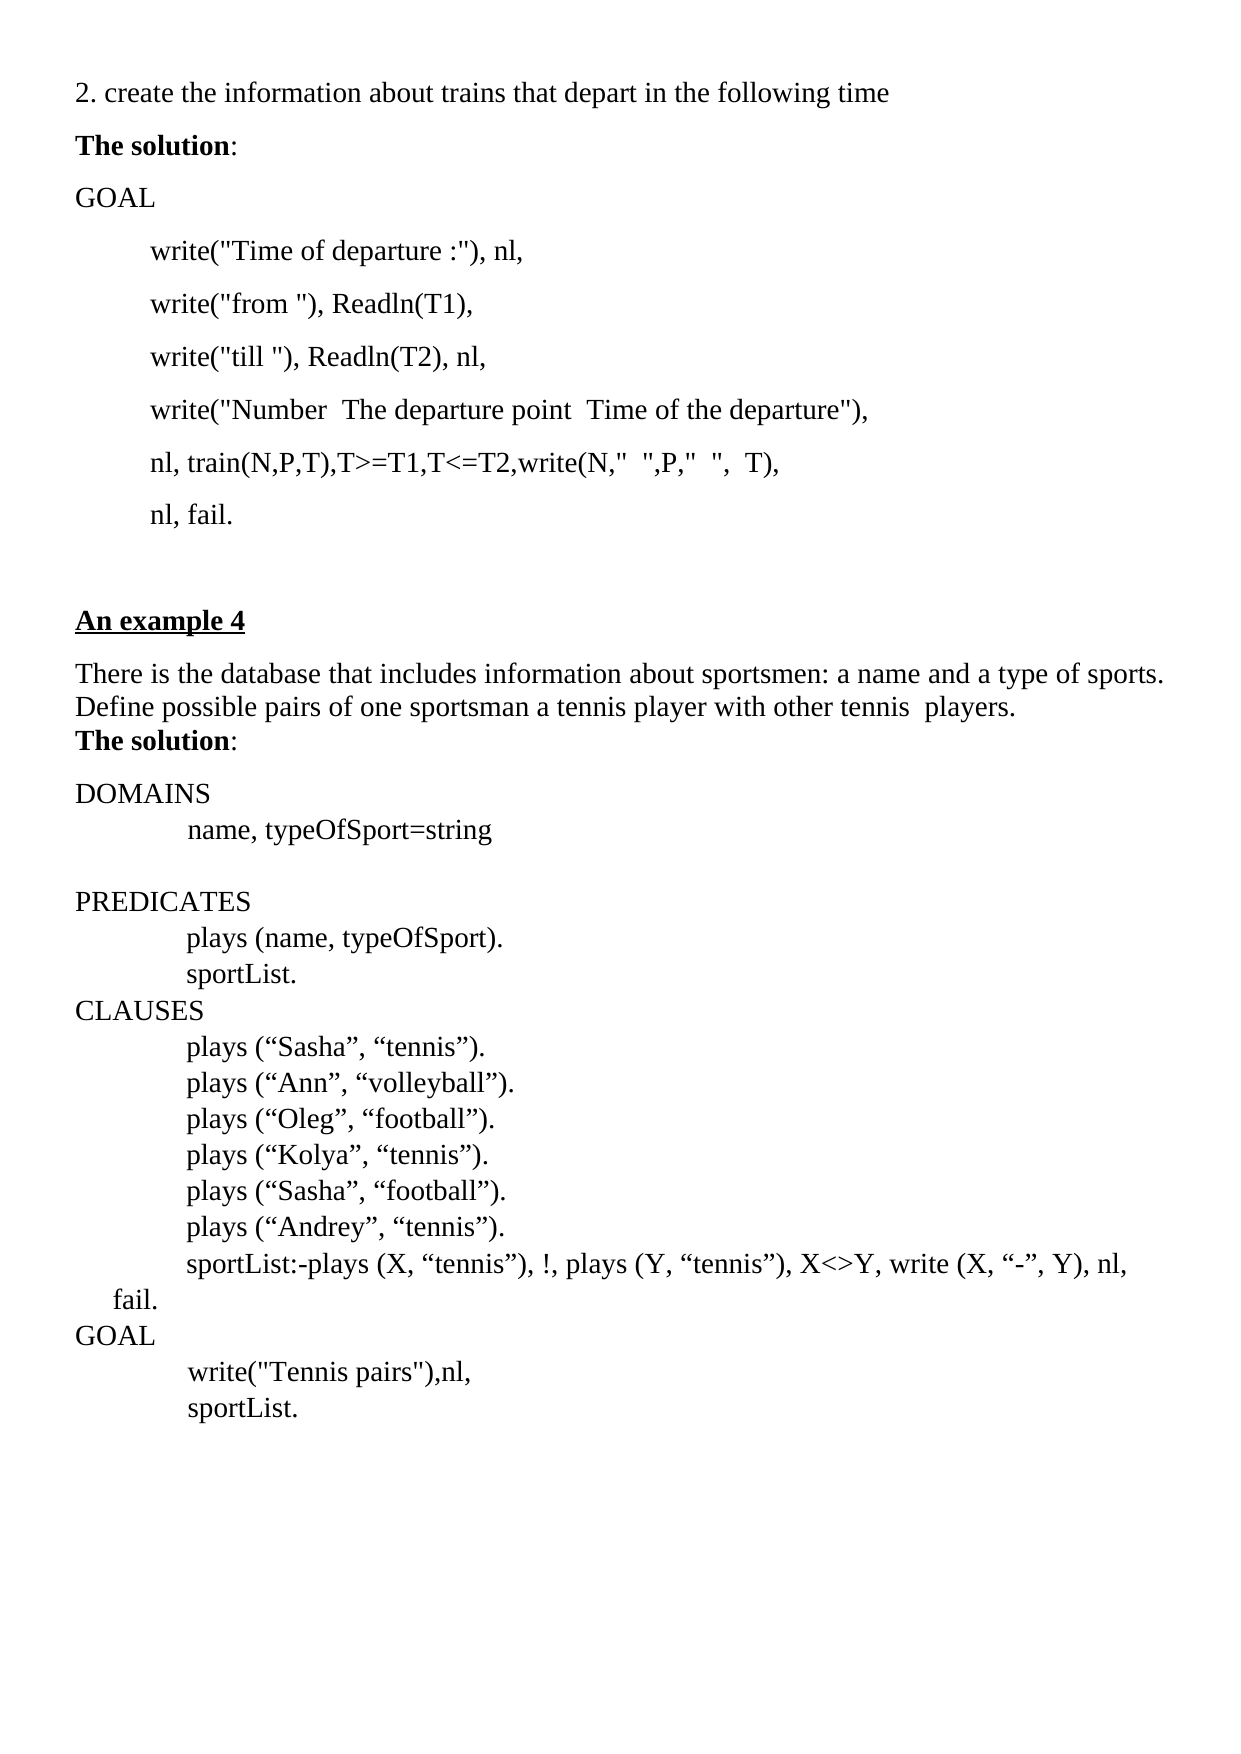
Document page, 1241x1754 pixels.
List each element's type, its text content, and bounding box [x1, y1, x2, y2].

text plays (“Sasha”, “tennis”). [112, 1029, 1165, 1062]
text plays (“Andrey”, “tennis”). [112, 1209, 1165, 1243]
text sportList:-plays (X, “tennis”), !, plays (Y, “tennis”), X<>Y, write (X, “-”, Y), nl, fail. [112, 1246, 1165, 1315]
text plays (“Oleg”, “football”). [112, 1101, 1165, 1135]
text plays (“Kolya”, “tennis”). [112, 1137, 1165, 1171]
text plays (“Ann”, “volleyball”). [112, 1065, 1165, 1098]
text The solution: [75, 723, 1165, 757]
text GOAL [75, 1318, 1165, 1352]
text The solution: [75, 128, 1165, 161]
text write("from "), Readln(T1), [75, 286, 1165, 320]
text DOMAINS [75, 776, 1165, 809]
text PREDICATES [75, 884, 1165, 918]
text CLAUSES [75, 993, 1165, 1026]
text sportList. [112, 957, 1165, 990]
text write("Tennis pairs"),nl, [112, 1354, 1165, 1388]
text plays (“Sasha”, “football”). [112, 1173, 1165, 1207]
text nl, train(N,P,T),T>=T1,T<=T2,write(N," ",P," ", T), [75, 445, 1165, 478]
text plays (name, typeOfSport). [112, 920, 1165, 954]
text name, typeOfSport=string [112, 812, 1165, 846]
text 2. create the information about trains that depart in the following time [75, 75, 1165, 108]
text sportList. [112, 1390, 1165, 1424]
text write("Number The departure point Time of the departure"), [75, 392, 1165, 425]
text nl, fail. [75, 497, 1165, 531]
text An example 4 [75, 603, 1165, 637]
list There is the database that includes information about sportsmen: a name and a type of sports. Define possible pairs of one sportsman a tennis player with other tennis players. [75, 656, 1165, 723]
text write("Time of departure :"), nl, [75, 233, 1165, 267]
text write("till "), Readln(T2), nl, [75, 339, 1165, 373]
text GOAL [75, 181, 1165, 214]
